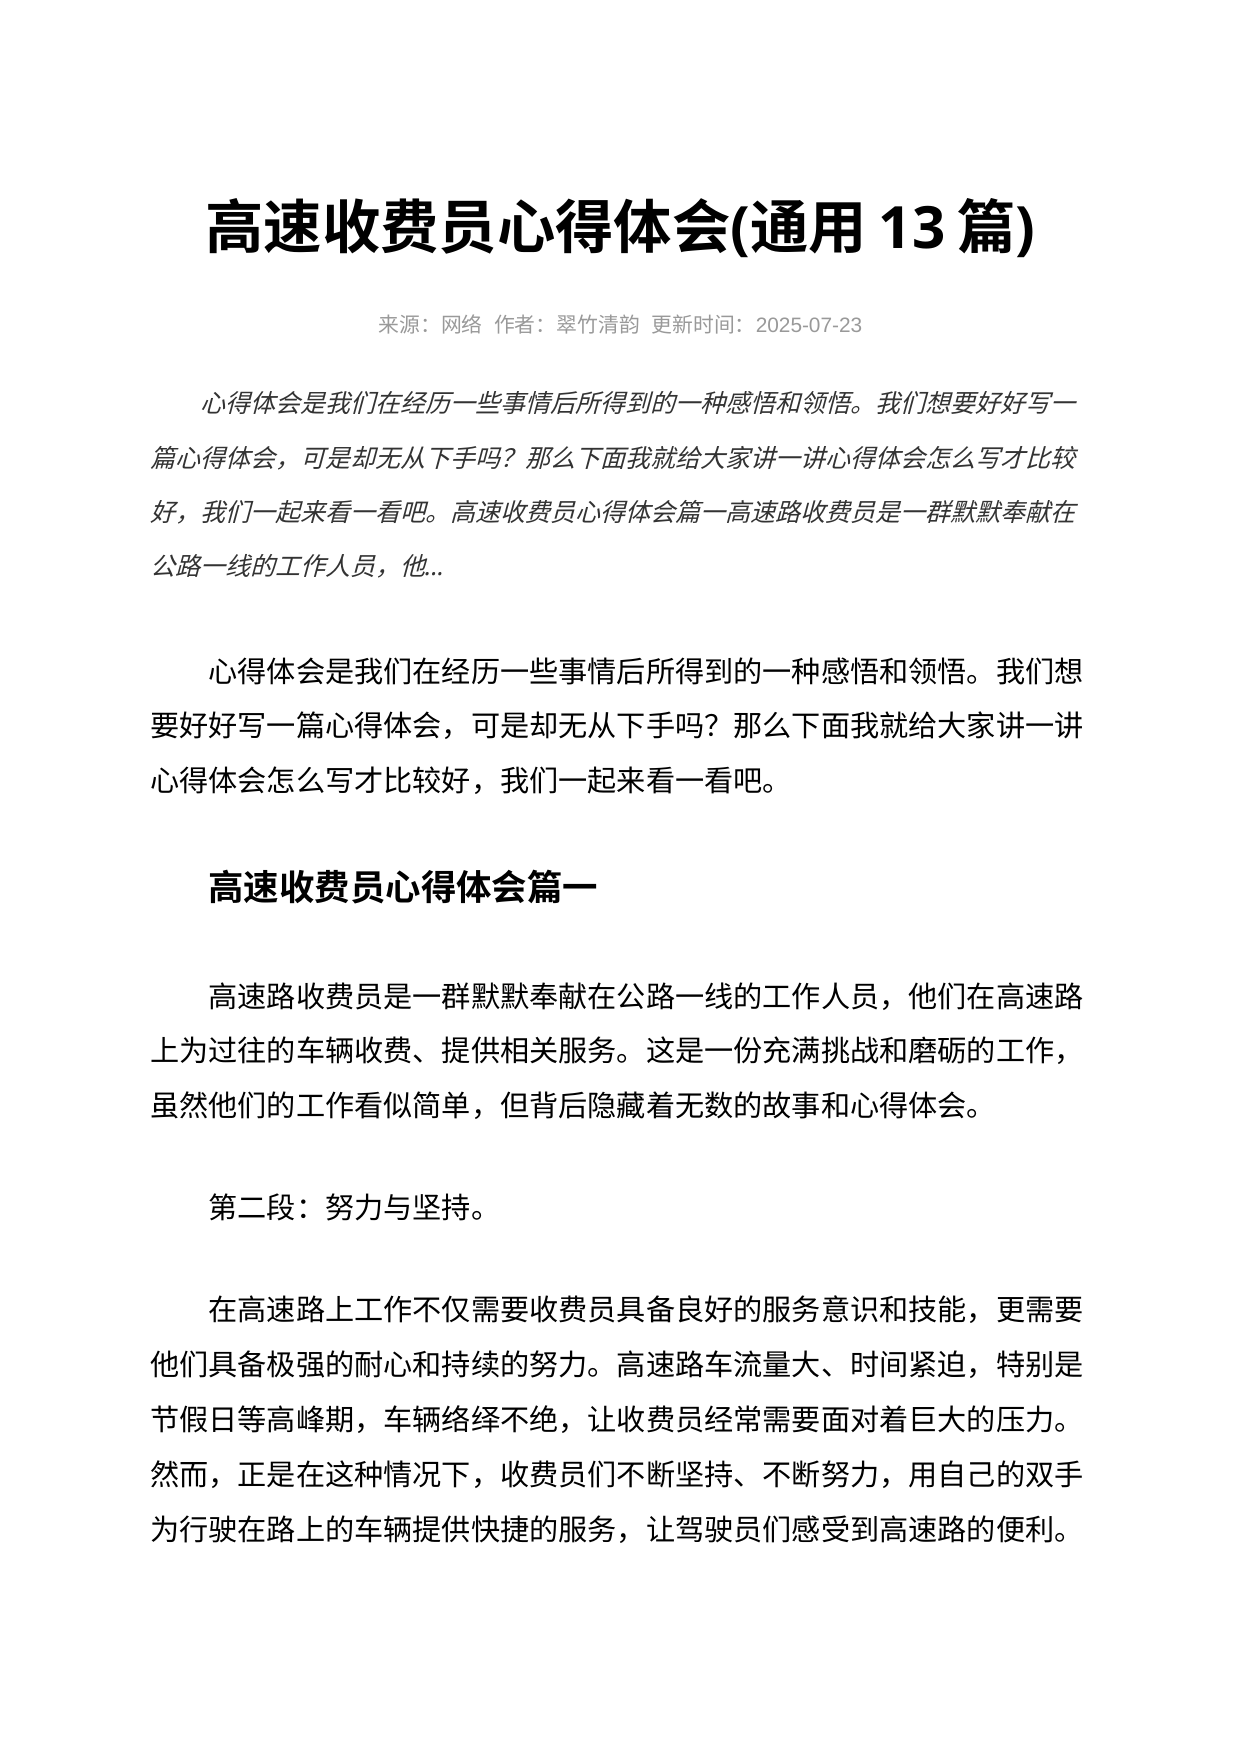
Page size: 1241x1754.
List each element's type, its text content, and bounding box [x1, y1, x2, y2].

text 第二段：努力与坚持。 [150, 1185, 1090, 1227]
text 在高速路上工作不仅需要收费员具备良好的服务意识和技能，更需要他们具备极强的耐心和持续的努力。高速路车流量大、时间紧迫，特别是节假日等高峰期，车辆络绎不绝，让收费员经常需要面对着巨大的压力。然而，正是在这种情况下，收费员们不断坚持、不断努力，用自己的双手为行驶在路上的车辆提供快捷的服务，让驾驶员们感受到高速路的便利。 [150, 1286, 1090, 1548]
text 心得体会是我们在经历一些事情后所得到的一种感悟和领悟。我们想要好好写一篇心得体会，可是却无从下手吗？那么下面我就给大家讲一讲心得体会怎么写才比较好，我们一起来看一看吧。高速收费员心得体会篇一高速路收费员是一群默默奉献在公路一线的工作人员，他... [150, 384, 1090, 583]
subtitle 高速收费员心得体会(通用13篇) [150, 181, 1090, 266]
text 心得体会是我们在经历一些事情后所得到的一种感悟和领悟。我们想要好好写一篇心得体会，可是却无从下手吗？那么下面我就给大家讲一讲心得体会怎么写才比较好，我们一起来看一看吧。 [150, 648, 1090, 800]
text 高速路收费员是一群默默奉献在公路一线的工作人员，他们在高速路上为过往的车辆收费、提供相关服务。这是一份充满挑战和磨砺的工作，虽然他们的工作看似简单，但背后隐藏着无数的故事和心得体会。 [150, 973, 1090, 1125]
text 高速收费员心得体会篇一 [150, 860, 1090, 911]
text 来源：网络 作者：翠竹清韵 更新时间：2025-07-23 [150, 313, 1090, 337]
